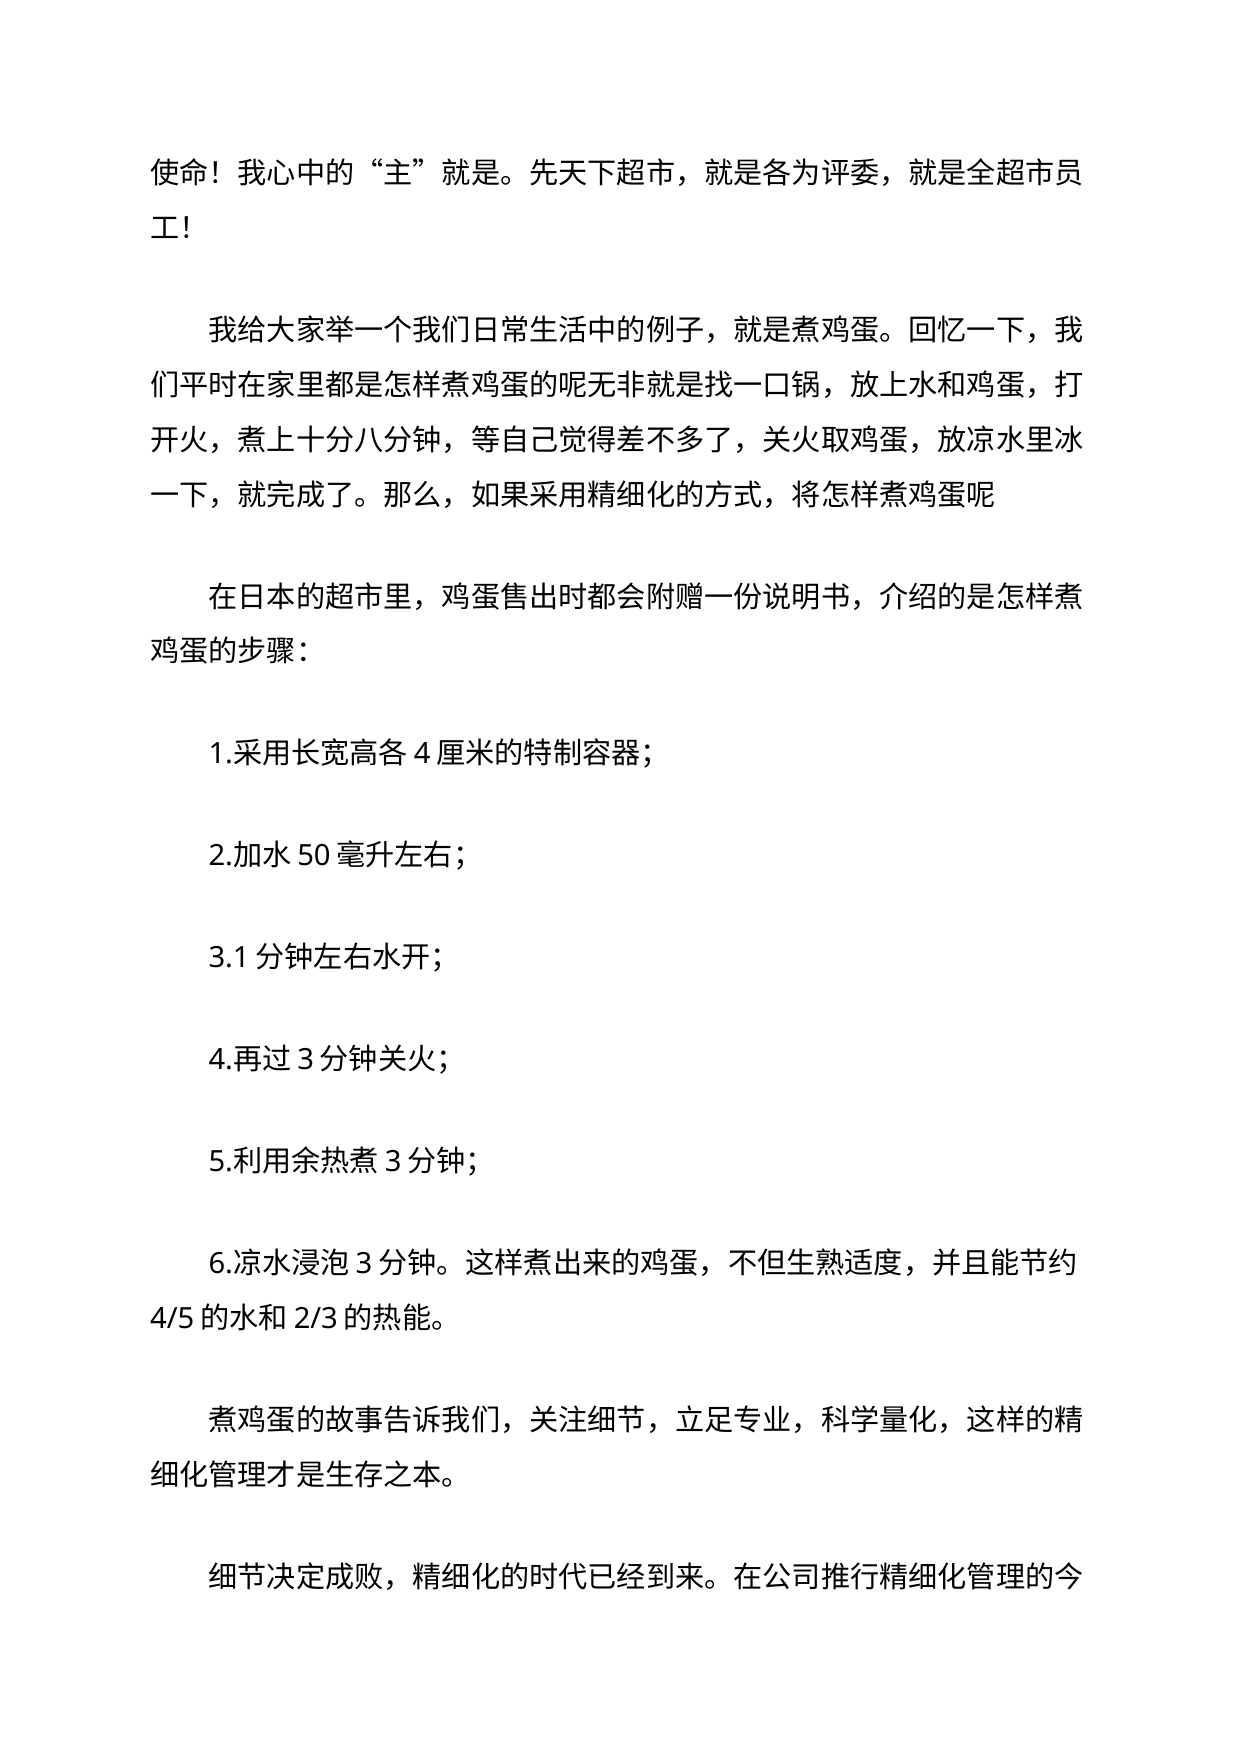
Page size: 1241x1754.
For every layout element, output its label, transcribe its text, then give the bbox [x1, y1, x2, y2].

text 煮鸡蛋的故事告诉我们，关注细节，立足专业，科学量化，这样的精细化管理才是生存之本。 [150, 1397, 1090, 1494]
text 我给大家举一个我们日常生活中的例子，就是煮鸡蛋。回忆一下，我们平时在家里都是怎样煮鸡蛋的呢无非就是找一口锅，放上水和鸡蛋，打开火，煮上十分八分钟，等自己觉得差不多了，关火取鸡蛋，放凉水里冰一下，就完成了。那么，如果采用精细化的方式，将怎样煮鸡蛋呢 [150, 307, 1090, 514]
text 3.1分钟左右水开； [150, 934, 1090, 976]
text 1.采用长宽高各4厘米的特制容器； [150, 730, 1090, 772]
text 在日本的超市里，鸡蛋售出时都会附赠一份说明书，介绍的是怎样煮鸡蛋的步骤： [150, 573, 1090, 670]
text 2.加水50毫升左右； [150, 832, 1090, 874]
text 6.凉水浸泡3分钟。这样煮出来的鸡蛋，不但生熟适度，并且能节约4/5的水和2/3的热能。 [150, 1240, 1090, 1337]
text 4.再过3分钟关火； [150, 1036, 1090, 1078]
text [150, 150, 1090, 247]
text 5.利用余热煮3分钟； [150, 1138, 1090, 1180]
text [150, 1553, 1090, 1596]
